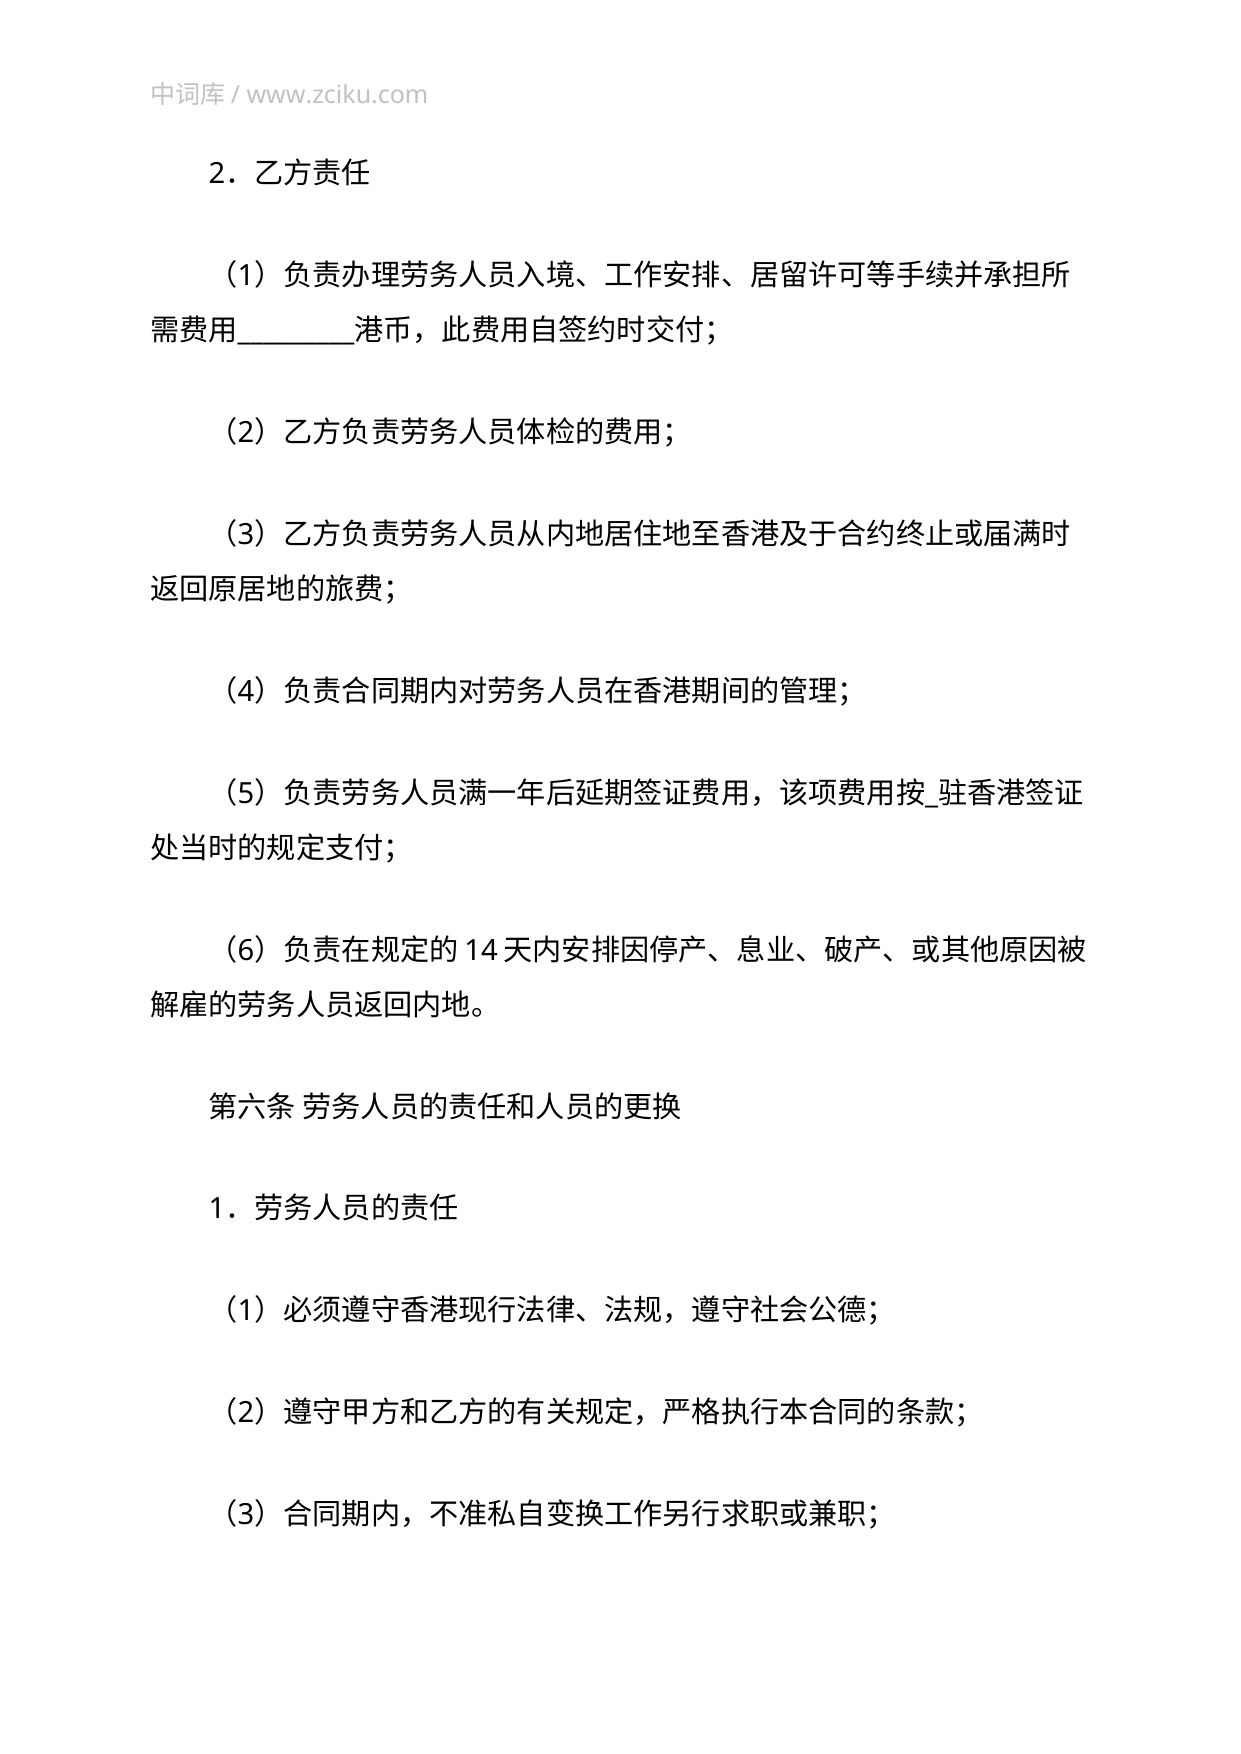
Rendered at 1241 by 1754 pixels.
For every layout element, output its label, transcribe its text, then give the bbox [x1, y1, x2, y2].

text 第六条 劳务人员的责任和人员的更换 [150, 1083, 1090, 1126]
text （1）必须遵守香港现行法律、法规，遵守社会公德； [150, 1287, 1090, 1329]
text （2）乙方负责劳务人员体检的费用； [150, 409, 1090, 451]
text 1．劳务人员的责任 [150, 1185, 1090, 1227]
text （6）负责在规定的14天内安排因停产、息业、破产、或其他原因被解雇的劳务人员返回内地。 [150, 926, 1090, 1024]
text 2．乙方责任 [150, 150, 1090, 192]
text （1）负责办理劳务人员入境、工作安排、居留许可等手续并承担所需费用_________港币，此费用自签约时交付； [150, 252, 1090, 349]
text （5）负责劳务人员满一年后延期签证费用，该项费用按_驻香港签证处当时的规定支付； [150, 770, 1090, 867]
text （3）合同期内，不准私自变换工作另行求职或兼职； [150, 1491, 1090, 1533]
text （4）负责合同期内对劳务人员在香港期间的管理； [150, 668, 1090, 710]
text （3）乙方负责劳务人员从内地居住地至香港及于合约终止或届满时返回原居地的旅费； [150, 511, 1090, 608]
text （2）遵守甲方和乙方的有关规定，严格执行本合同的条款； [150, 1389, 1090, 1431]
